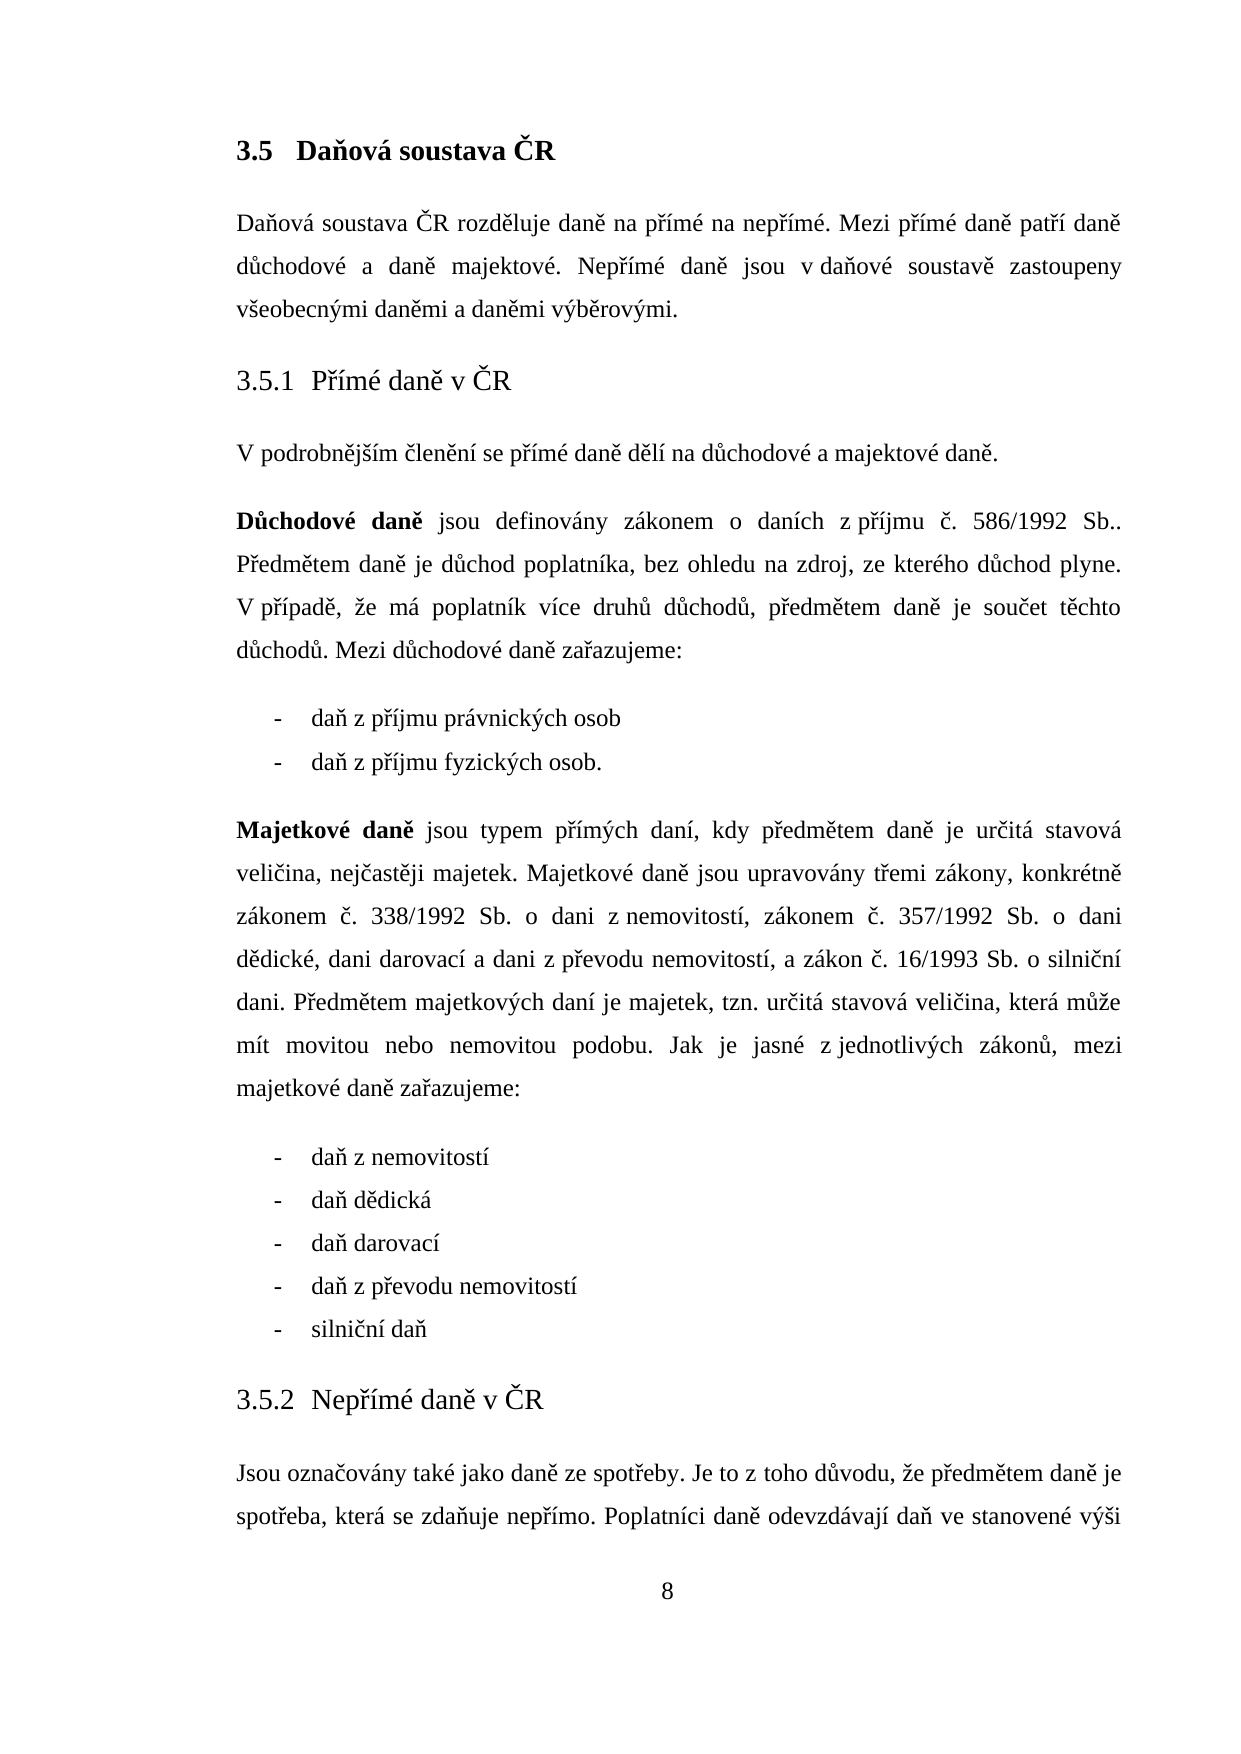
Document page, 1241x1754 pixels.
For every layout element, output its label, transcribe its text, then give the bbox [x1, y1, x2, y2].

list daň z nemovitostí [274, 1142, 1122, 1170]
list daň darovací [274, 1228, 1122, 1257]
list daň z příjmu právnických osob [274, 703, 1122, 732]
subtitle Přímé daně v ČR [236, 363, 1122, 396]
text V podrobnějším členění se přímé daně dělí na důchodové a majektové daně. [236, 438, 1122, 467]
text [236, 1458, 1122, 1529]
text Důchodové daně jsou definovány zákonem o daních z příjmu č. 586/1992 Sb.. Předmětem daně je důchod poplatníka, bez ohledu na zdroj, ze kterého důchod plyne. V případě, že má poplatník více druhů důchodů, předmětem daně je součet těchto důchodů. Mezi důchodové daně zařazujeme: [236, 506, 1122, 664]
subtitle Nepřímé daně v ČR [236, 1382, 1122, 1416]
text Daňová soustava ČR rozděluje daně na přímé na nepřímé. Mezi přímé daně patří daně důchodové a daně majektové. Nepřímé daně jsou v daňové soustavě zastoupeny všeobecnými daněmi a daněmi výběrovými. [236, 208, 1122, 323]
list daň z příjmu fyzických osob. [274, 747, 1122, 775]
list daň dědická [274, 1185, 1122, 1213]
list silniční daň [274, 1314, 1122, 1343]
text Majetkové daně jsou typem přímých daní, kdy předmětem daně je určitá stavová veličina, nejčastěji majetek. Majetkové daně jsou upravovány třemi zákony, konkrétně zákonem č. 338/1992 Sb. o dani z nemovitostí, zákonem č. 357/1992 Sb. o dani dědické, dani darovací a dani z převodu nemovitostí, a zákon č. 16/1993 Sb. o silniční dani. Předmětem majetkových daní je majetek, tzn. určitá stavová veličina, která může mít movitou nebo nemovitou podobu. Jak je jasné z jednotlivých zákonů, mezi majetkové daně zařazujeme: [236, 815, 1122, 1102]
subtitle Daňová soustava ČR [236, 133, 1122, 166]
list daň z převodu nemovitostí [274, 1271, 1122, 1300]
